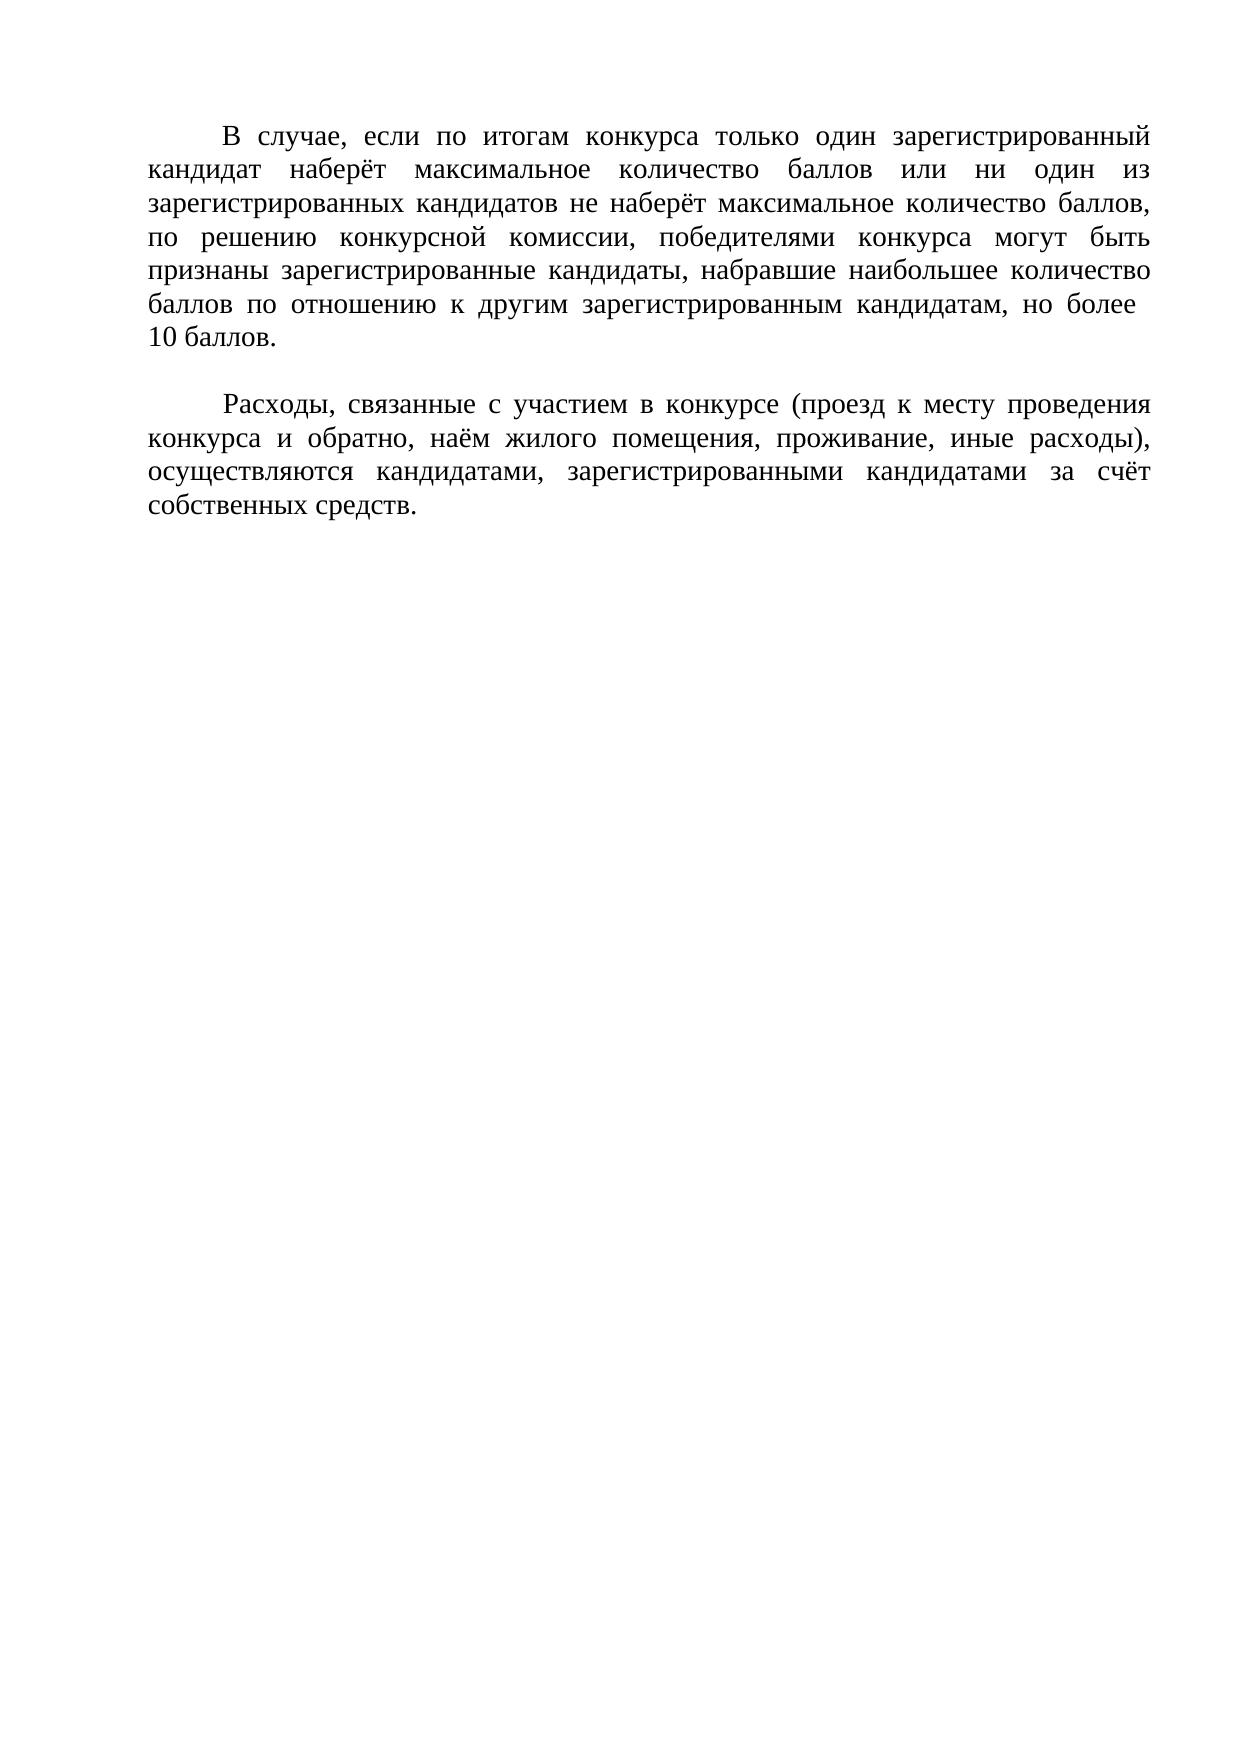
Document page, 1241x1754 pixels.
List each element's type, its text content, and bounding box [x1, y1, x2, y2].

text В случае, если по итогам конкурса только один зарегистрированный кандидат наберёт максимальное количество баллов или ни один из зарегистрированных кандидатов не наберёт максимальное количество баллов, по решению конкурсной комиссии, победителями конкурса могут быть признаны зарегистрированные кандидаты, набравшие наибольшее количество баллов по отношению к другим зарегистрированным кандидатам, но более 10 баллов. [148, 118, 1152, 353]
text Расходы, связанные с участием в конкурсе (проезд к месту проведения конкурса и обратно, наём жилого помещения, проживание, иные расходы), осуществляются кандидатами, зарегистрированными кандидатами за счёт собственных средств. [148, 386, 1152, 521]
